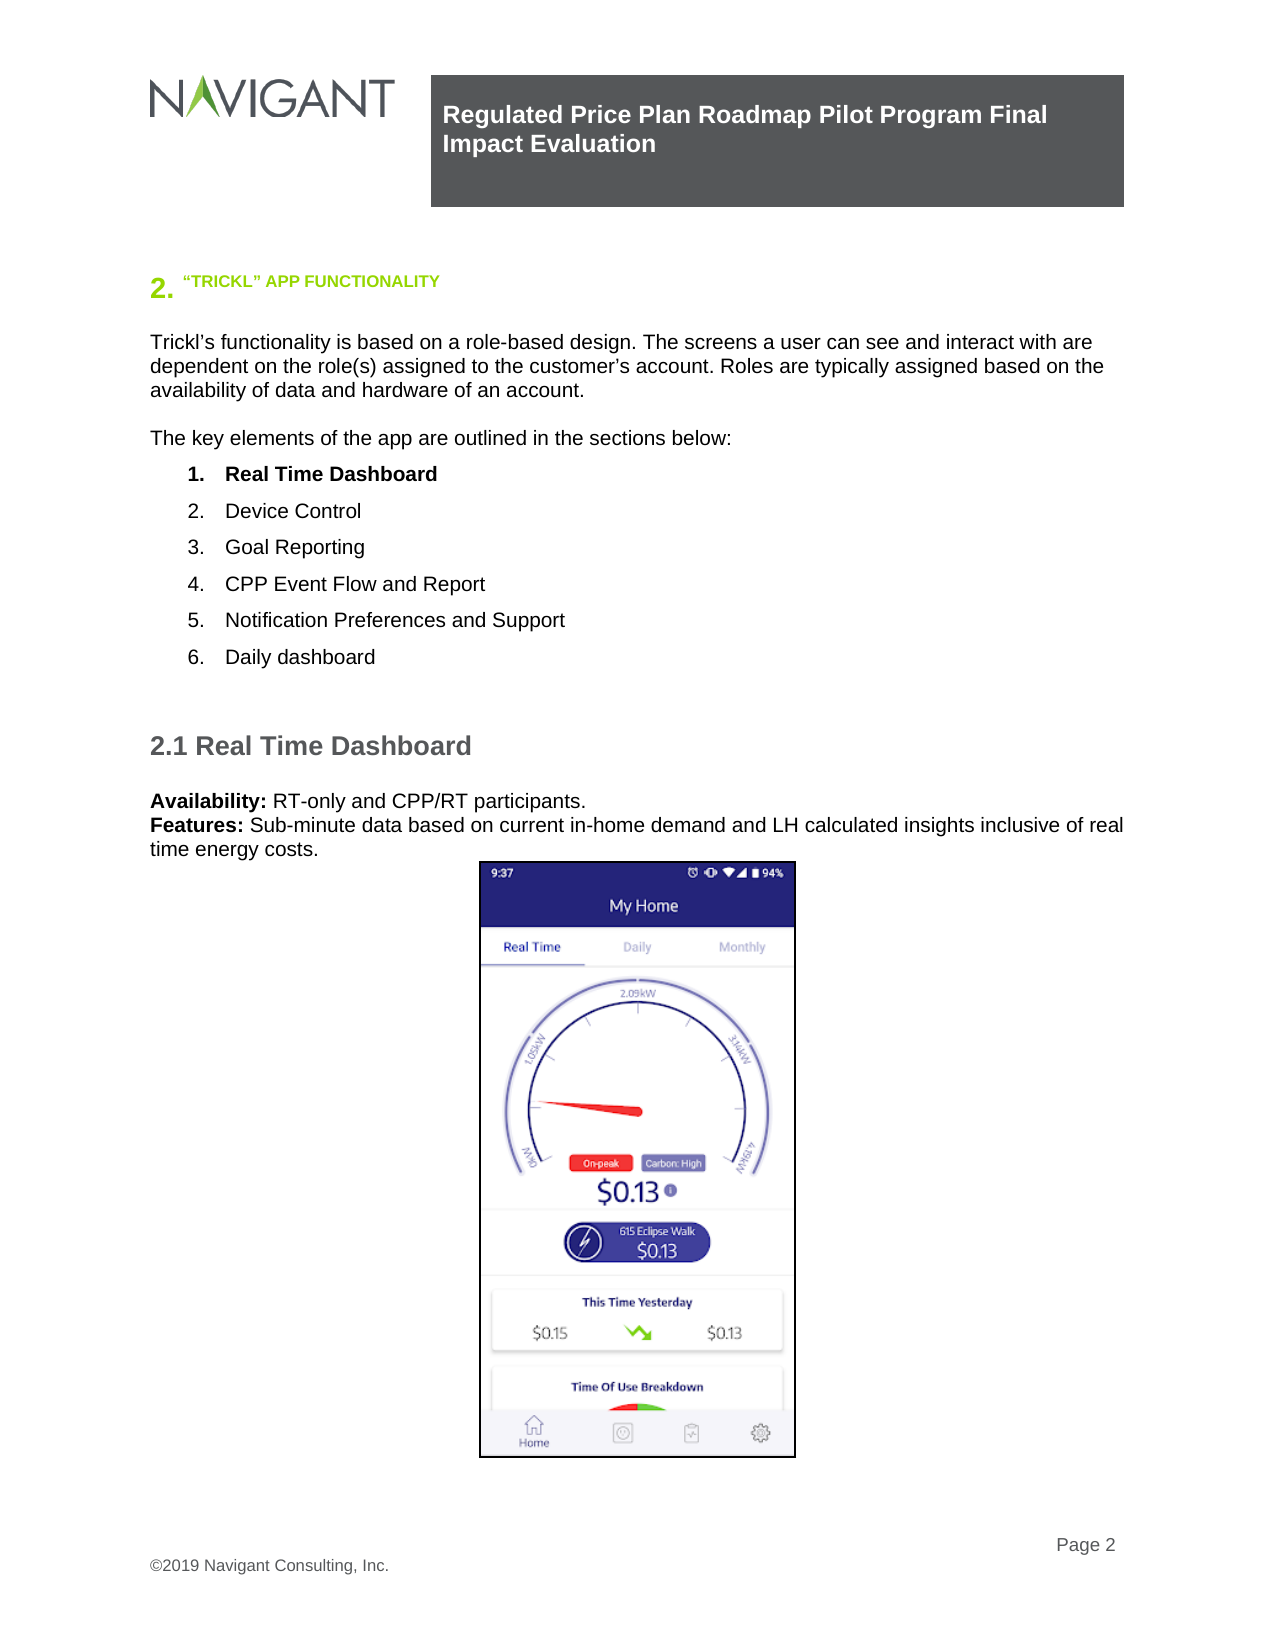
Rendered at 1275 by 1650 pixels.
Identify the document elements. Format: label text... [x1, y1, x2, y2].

list Notification Preferences and Support [187, 608, 1125, 632]
subtitle “Trickl” App Functionality [150, 271, 1125, 305]
list Device Control [187, 499, 1125, 523]
list CPP Event Flow and Report [187, 572, 1125, 596]
subtitle Real Time Dashboard [150, 730, 1125, 761]
picture [481, 863, 794, 1456]
list Goal Reporting [187, 535, 1125, 559]
text Features: Sub-minute data based on current in-home demand and LH calculated insights inclusive of real time energy costs. [150, 813, 1125, 861]
text Availability: RT-only and CPP/RT participants. [150, 789, 1125, 813]
text The key elements of the app are outlined in the sections below: [150, 426, 1125, 450]
list Real Time Dashboard [187, 462, 1125, 486]
text Trickl’s functionality is based on a role-based design. The screens a user can see and interact with are dependent on the role(s) assigned to the customer’s account. Roles are typically assigned based on the availability of data and hardware of an account. [150, 330, 1125, 402]
list Daily dashboard [187, 644, 1125, 668]
